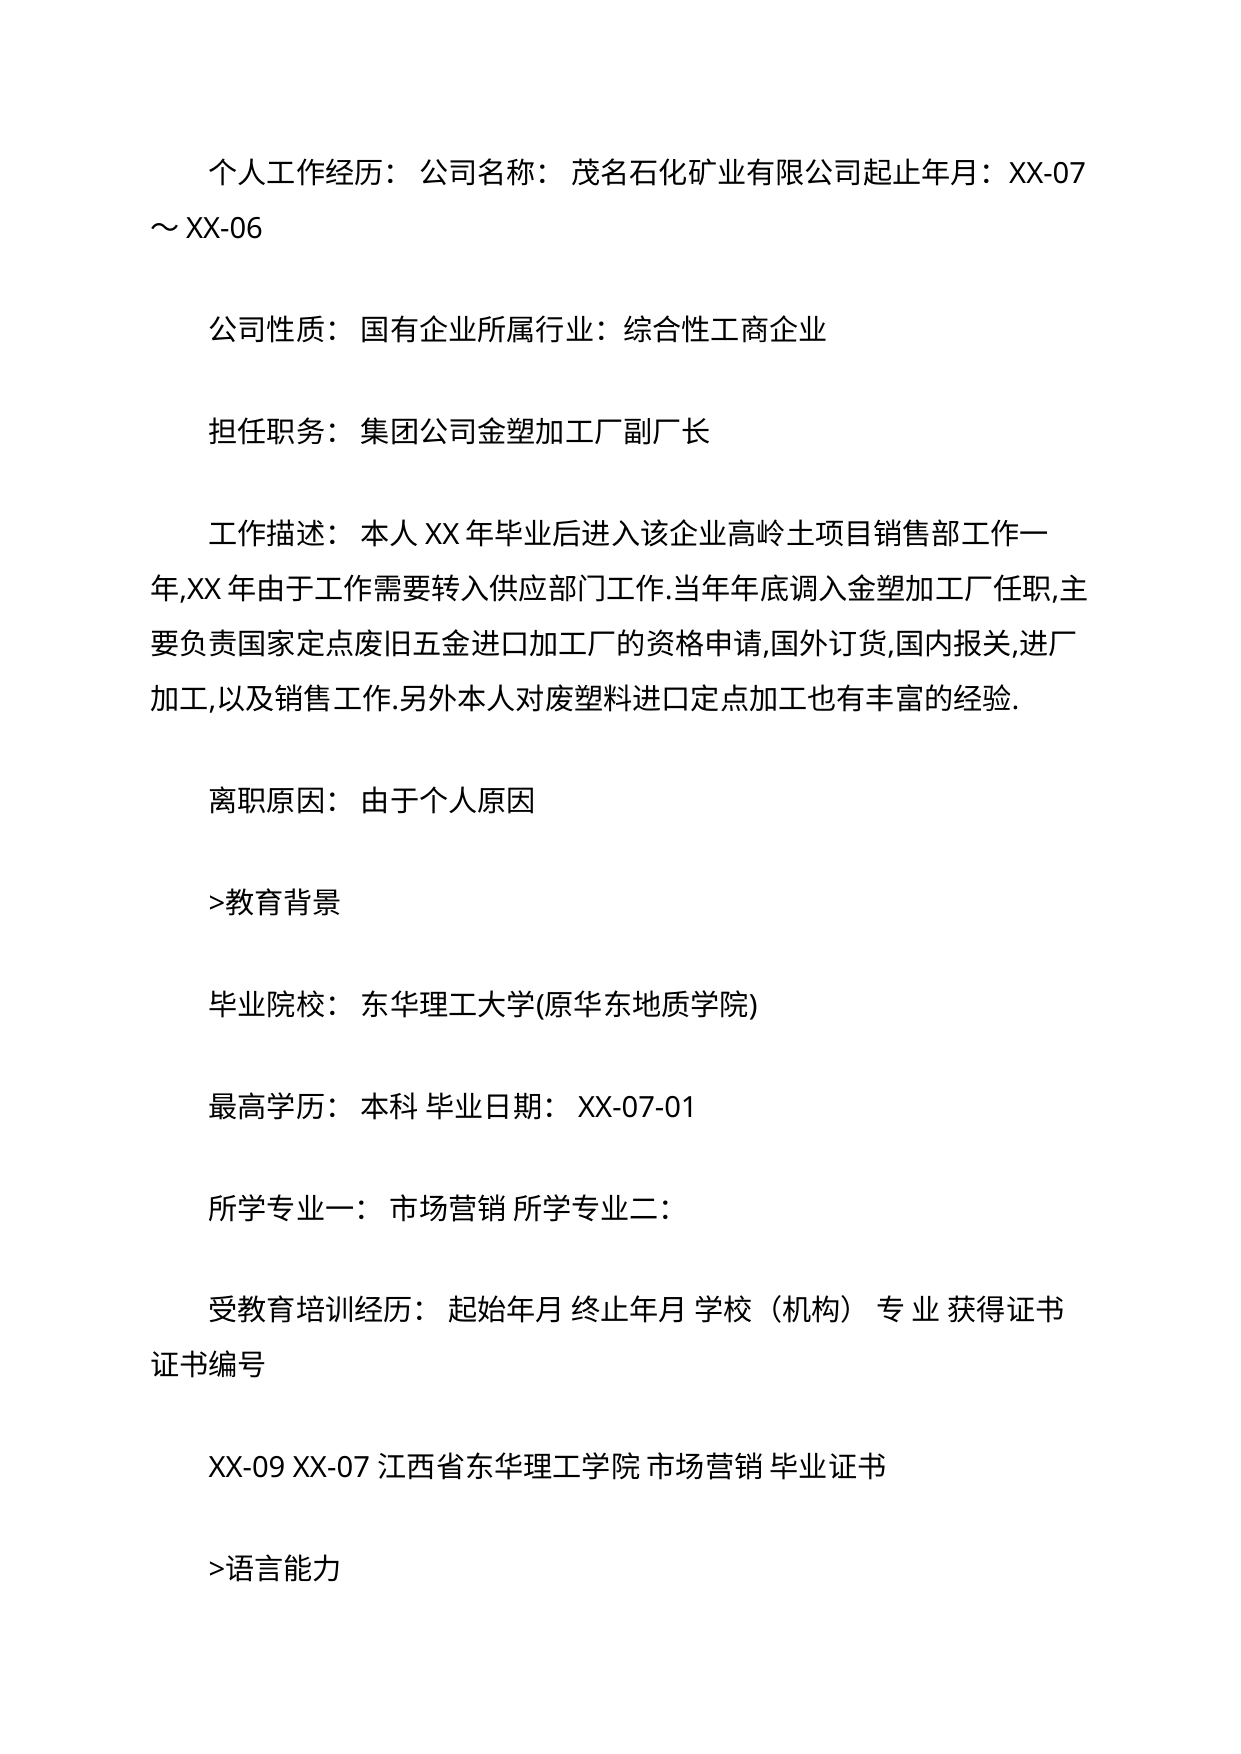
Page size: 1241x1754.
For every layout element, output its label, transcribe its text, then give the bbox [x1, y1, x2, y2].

text >教育背景 [150, 879, 1090, 922]
text 毕业院校： 东华理工大学(原华东地质学院) [150, 981, 1090, 1024]
text 离职原因： 由于个人原因 [150, 777, 1090, 820]
text >语言能力 [150, 1546, 1090, 1588]
text 受教育培训经历： 起始年月 终止年月 学校（机构） 专 业 获得证书 证书编号 [150, 1287, 1090, 1384]
text 最高学历： 本科 毕业日期： XX-07-01 [150, 1083, 1090, 1126]
text 公司性质： 国有企业所属行业：综合性工商企业 [150, 307, 1090, 349]
text 工作描述： 本人XX年毕业后进入该企业高岭土项目销售部工作一年,XX年由于工作需要转入供应部门工作.当年年底调入金塑加工厂任职,主要负责国家定点废旧五金进口加工厂的资格申请,国外订货,国内报关,进厂加工,以及销售工作.另外本人对废塑料进口定点加工也有丰富的经验. [150, 511, 1090, 718]
text 担任职务： 集团公司金塑加工厂副厂长 [150, 409, 1090, 451]
text 所学专业一： 市场营销 所学专业二： [150, 1185, 1090, 1227]
text 个人工作经历： 公司名称： 茂名石化矿业有限公司起止年月：XX-07 ～ XX-06 [150, 150, 1090, 247]
text XX-09 XX-07 江西省东华理工学院 市场营销 毕业证书 [150, 1444, 1090, 1486]
